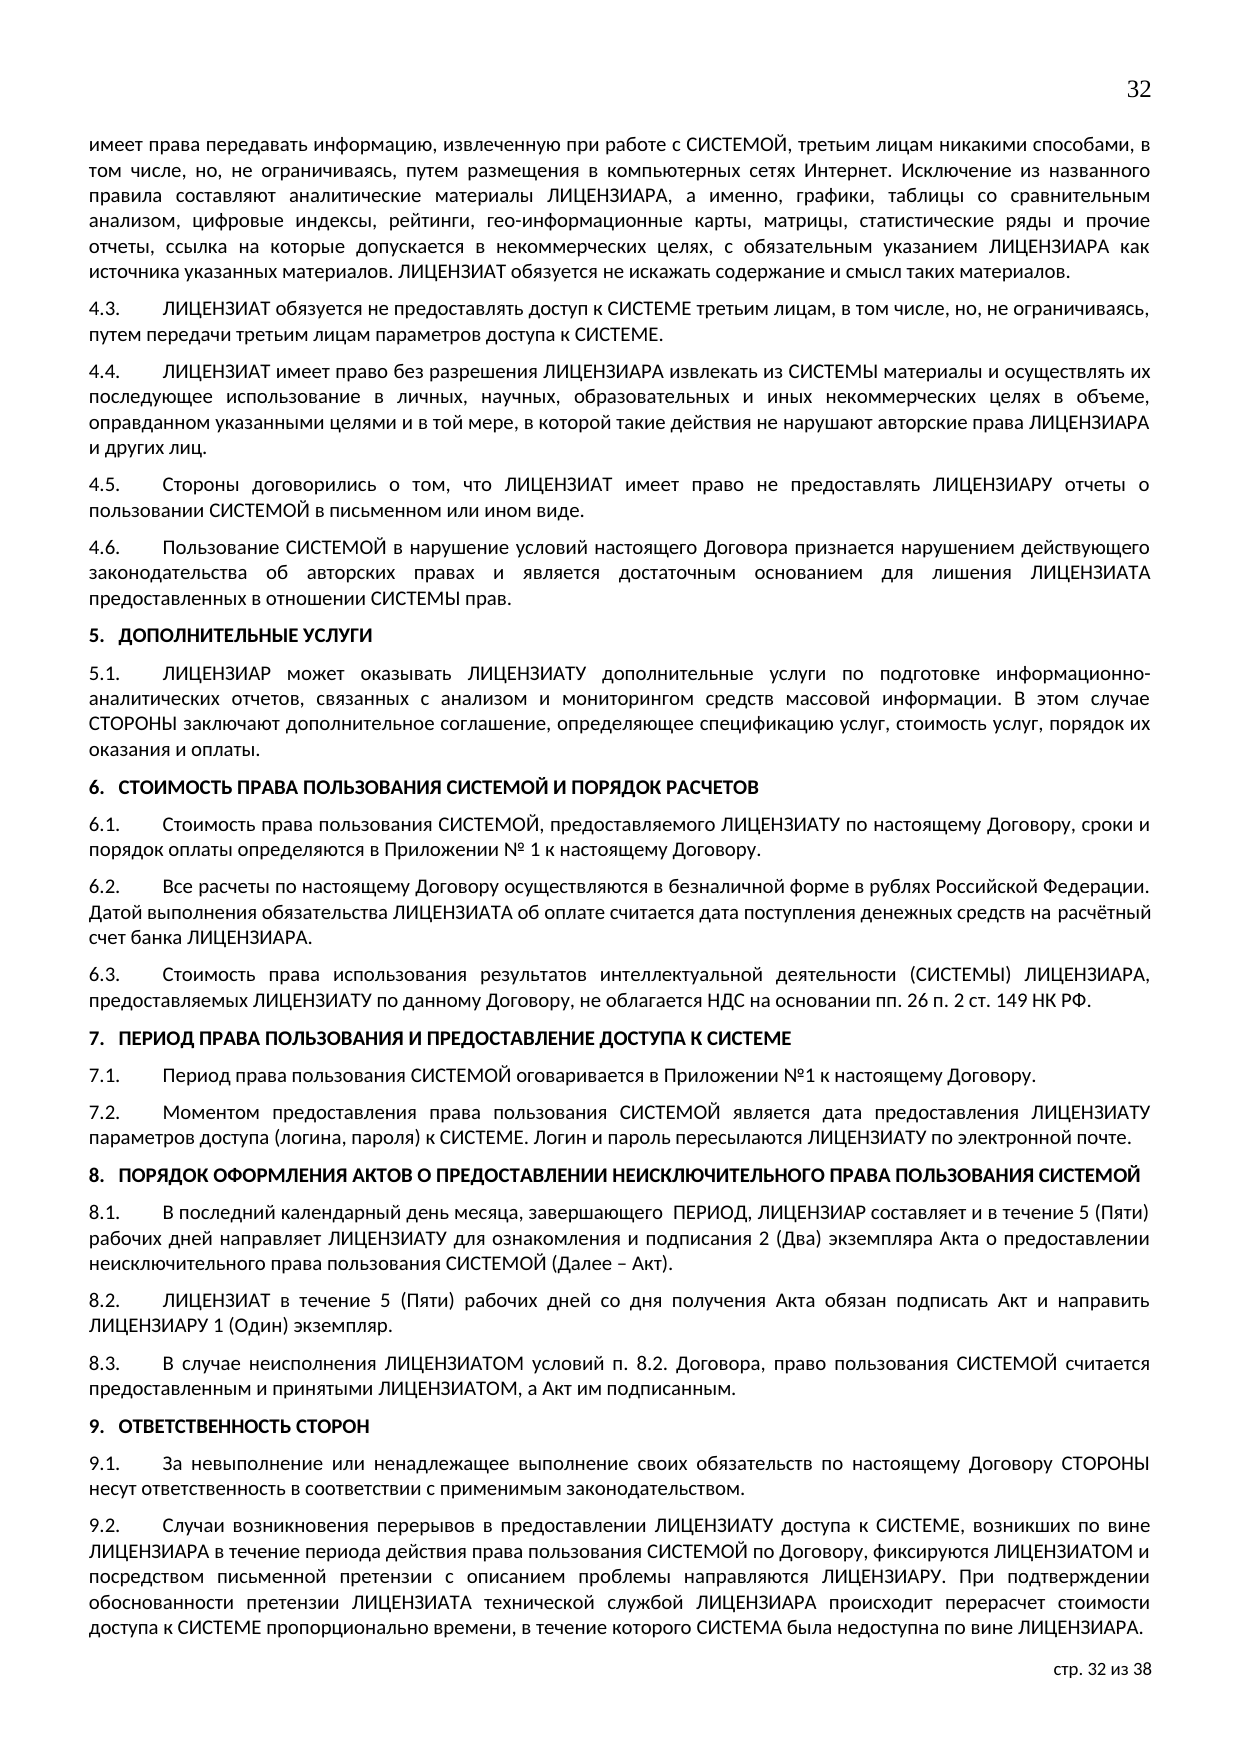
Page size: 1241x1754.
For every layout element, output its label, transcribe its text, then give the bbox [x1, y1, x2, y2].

list ЛИЦЕНЗИАТ обязуется не предоставлять доступ к СИСТЕМЕ третьим лицам, в том числе, но, не ограничиваясь, путем передачи третьим лицам параметров доступа к СИСТЕМЕ. [89, 296, 1152, 346]
list СТОИМОСТЬ ПРАВА ПОЛЬЗОВАНИЯ СИСТЕМОЙ И ПОРЯДОК РАСЧЕТОВ [89, 774, 1152, 799]
list В последний календарный день месяца, завершающего ПЕРИОД, ЛИЦЕНЗИАР составляет и в течение 5 (Пяти) рабочих дней направляет ЛИЦЕНЗИАТУ для ознакомления и подписания 2 (Два) экземпляра Акта о предоставлении неисключительного права пользования СИСТЕМОЙ (Далее – Акт). [89, 1199, 1152, 1276]
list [89, 131, 1152, 284]
list Стороны договорились о том, что ЛИЦЕНЗИАТ имеет право не предоставлять ЛИЦЕНЗИАРУ отчеты о пользовании СИСТЕМОЙ в письменном или ином виде. [89, 471, 1152, 522]
list В случае неисполнения ЛИЦЕНЗИАТОМ условий п. 8.2. Договора, право пользования СИСТЕМОЙ считается предоставленным и принятыми ЛИЦЕНЗИАТОМ, а Акт им подписанным. [89, 1350, 1152, 1401]
list Все расчеты по настоящему Договору осуществляются в безналичной форме в рублях Российской Федерации. Датой выполнения обязательства ЛИЦЕНЗИАТА об оплате считается дата поступления денежных средств на расчётный счет банка ЛИЦЕНЗИАРА. [89, 873, 1152, 950]
list Случаи возникновения перерывов в предоставлении ЛИЦЕНЗИАТУ доступа к СИСТЕМЕ, возникших по вине ЛИЦЕНЗИАРА в течение периода действия права пользования СИСТЕМОЙ по Договору, фиксируются ЛИЦЕНЗИАТОМ и посредством письменной претензии с описанием проблемы направляются ЛИЦЕНЗИАРУ. При подтверждении обоснованности претензии ЛИЦЕНЗИАТА технической службой ЛИЦЕНЗИАРА происходит перерасчет стоимости доступа к СИСТЕМЕ пропорционально времени, в течение которого СИСТЕМА была недоступна по вине ЛИЦЕНЗИАРА. [89, 1513, 1152, 1640]
list Период права пользования СИСТЕМОЙ оговаривается в Приложении №1 к настоящему Договору. [89, 1062, 1152, 1087]
list За невыполнение или ненадлежащее выполнение своих обязательств по настоящему Договору СТОРОНЫ несут ответственность в соответствии с применимым законодательством. [89, 1450, 1152, 1501]
list ЛИЦЕНЗИАТ имеет право без разрешения ЛИЦЕНЗИАРА извлекать из СИСТЕМЫ материалы и осуществлять их последующее использование в личных, научных, образовательных и иных некоммерческих целях в объеме, оправданном указанными целями и в той мере, в которой такие действия не нарушают авторские права ЛИЦЕНЗИАРА и других лиц. [89, 358, 1152, 460]
list Стоимость права использования результатов интеллектуальной деятельности (СИСТЕМЫ) ЛИЦЕНЗИАРА, предоставляемых ЛИЦЕНЗИАТУ по данному Договору, не облагается НДС на основании пп. 26 п. 2 ст. 149 НК РФ. [89, 961, 1152, 1012]
list ПЕРИОД ПРАВА ПОЛЬЗОВАНИЯ И ПРЕДОСТАВЛЕНИЕ ДОСТУПА К СИСТЕМЕ [89, 1025, 1152, 1050]
list Моментом предоставления права пользования СИСТЕМОЙ является дата предоставления ЛИЦЕНЗИАТУ параметров доступа (логина, пароля) к СИСТЕМЕ. Логин и пароль пересылаются ЛИЦЕНЗИАТУ по электронной почте. [89, 1099, 1152, 1150]
list ОТВЕТСТВЕННОСТЬ СТОРОН [89, 1413, 1152, 1438]
list ЛИЦЕНЗИАР может оказывать ЛИЦЕНЗИАТУ дополнительные услуги по подготовке информационно-аналитических отчетов, связанных с анализом и мониторингом средств массовой информации. В этом случае СТОРОНЫ заключают дополнительное соглашение, определяющее спецификацию услуг, стоимость услуг, порядок их оказания и оплаты. [89, 660, 1152, 761]
list ЛИЦЕНЗИАТ в течение 5 (Пяти) рабочих дней со дня получения Акта обязан подписать Акт и направить ЛИЦЕНЗИАРУ 1 (Один) экземпляр. [89, 1287, 1152, 1338]
list Пользование СИСТЕМОЙ в нарушение условий настоящего Договора признается нарушением действующего законодательства об авторских правах и является достаточным основанием для лишения ЛИЦЕНЗИАТА предоставленных в отношении СИСТЕМЫ прав. [89, 534, 1152, 610]
list ДОПОЛНИТЕЛЬНЫЕ УСЛУГИ [89, 623, 1152, 648]
list ПОРЯДОК ОФОРМЛЕНИЯ АКТОВ О ПРЕДОСТАВЛЕНИИ НЕИСКЛЮЧИТЕЛЬНОГО ПРАВА ПОЛЬЗОВАНИЯ СИСТЕМОЙ [89, 1162, 1152, 1188]
list Стоимость права пользования СИСТЕМОЙ, предоставляемого ЛИЦЕНЗИАТУ по настоящему Договору, сроки и порядок оплаты определяются в Приложении № 1 к настоящему Договору. [89, 811, 1152, 862]
